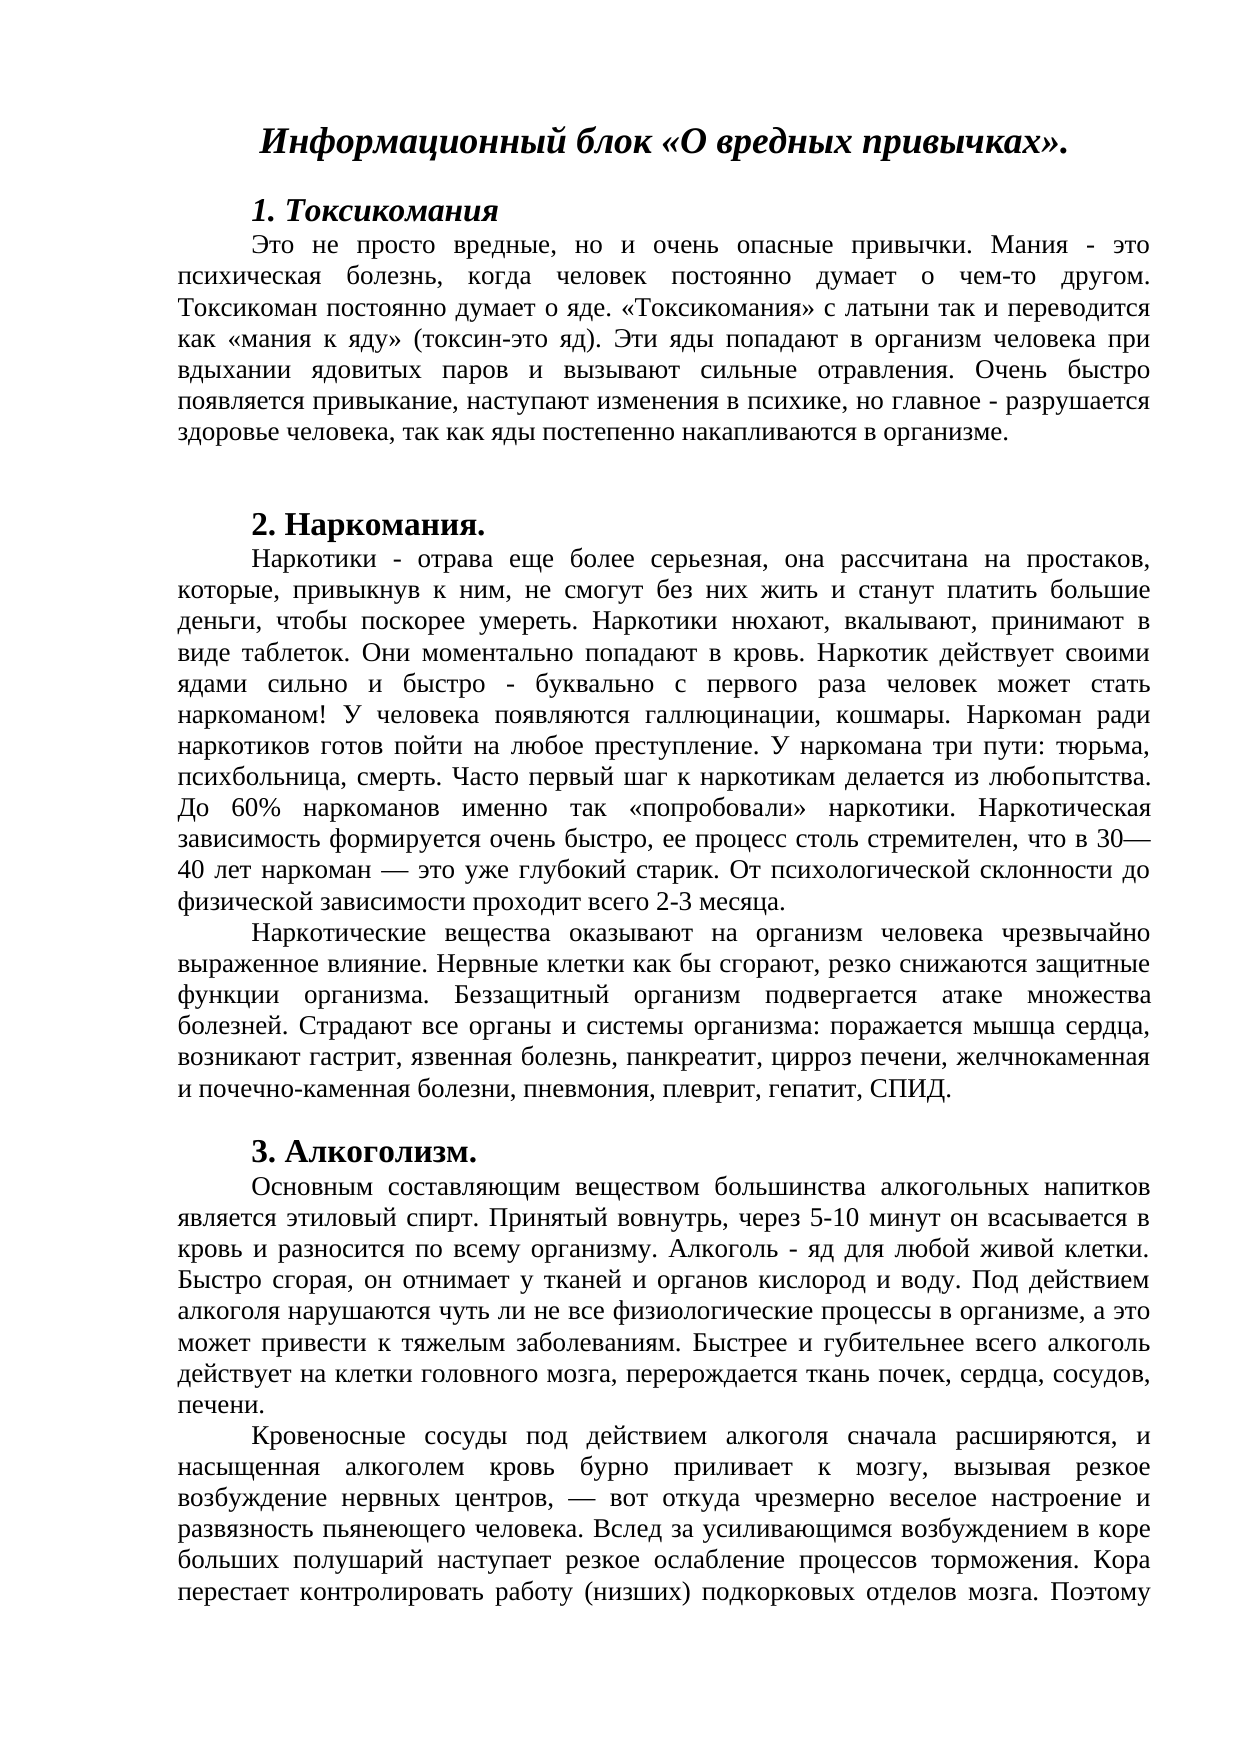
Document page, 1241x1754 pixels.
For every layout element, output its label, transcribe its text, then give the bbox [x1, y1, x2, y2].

text Это не просто вредные, но и очень опасные привычки. Мания - это психическая болезнь, когда человек постоянно думает о чем-то другом. Токсикоман постоянно думает о яде. «Токсикомания» с латыни так и переводится как «мания к яду» (токсин-это яд). Эти яды попадают в организм человека при вдыхании ядовитых паров и вызывают сильные отравления. Очень быстро появляется привыкание, наступают изменения в психике, но главное - разрушается здоровье человека, так как яды постепенно накапливаются в организме. [177, 228, 1152, 446]
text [177, 1419, 1152, 1606]
text 3. Алкоголизм. [177, 1132, 1152, 1170]
text Основным составляющим веществом большинства алкогольных напитков является этиловый спирт. Принятый вовнутрь, через 5-10 минут он всасывается в кровь и разносится по всему организму. Алкоголь - яд для любой живой клетки. Быстро сгорая, он отнимает у тканей и органов кислород и воду. Под действием алкоголя нарушаются чуть ли не все физиологические процессы в организме, а это может привести к тяжелым заболеваниям. Быстрее и губительнее всего алкоголь действует на клетки головного мозга, перерождается ткань почек, сердца, сосудов, печени. [177, 1170, 1152, 1419]
text 2. Наркомания. [177, 504, 1152, 542]
text Информационный блок «О вредных привычках». [177, 118, 1152, 161]
text 1. Токсикомания [177, 190, 1152, 228]
text Наркотики - отрава еще более серьезная, она рассчитана на простаков, которые, привыкнув к ним, не смогут без них жить и станут платить большие деньги, чтобы поскорее умереть. Наркотики нюхают, вкалывают, принимают в виде таблеток. Они моментально попадают в кровь. Наркотик действует своими ядами сильно и быстро - буквально с первого раза человек может стать наркоманом! У человека появляются галлюцинации, кошмары. Наркоман ради наркотиков готов пойти на любое преступление. У наркомана три пути: тюрьма, психбольница, смерть. Часто первый шаг к наркотикам делается из любопытства. До 60% наркоманов именно так «попробовали» наркотики. Наркотическая зависимость формируется очень быстро, ее процесс столь стремителен, что в 30—40 лет наркоман — это уже глубокий старик. От психологической склонности до физической зависимости проходит всего 2-3 месяца. [177, 542, 1152, 916]
text Наркотические вещества оказывают на организм человека чрезвычайно выраженное влияние. Нервные клетки как бы сгорают, резко снижаются защитные функции организма. Беззащитный организм подвергается атаке множества болезней. Страдают все органы и системы организма: поражается мышца сердца, возникают гастрит, язвенная болезнь, панкреатит, цирроз печени, желчнокаменная и почечно-каменная болезни, пневмония, плеврит, гепатит, СПИД. [177, 916, 1152, 1103]
